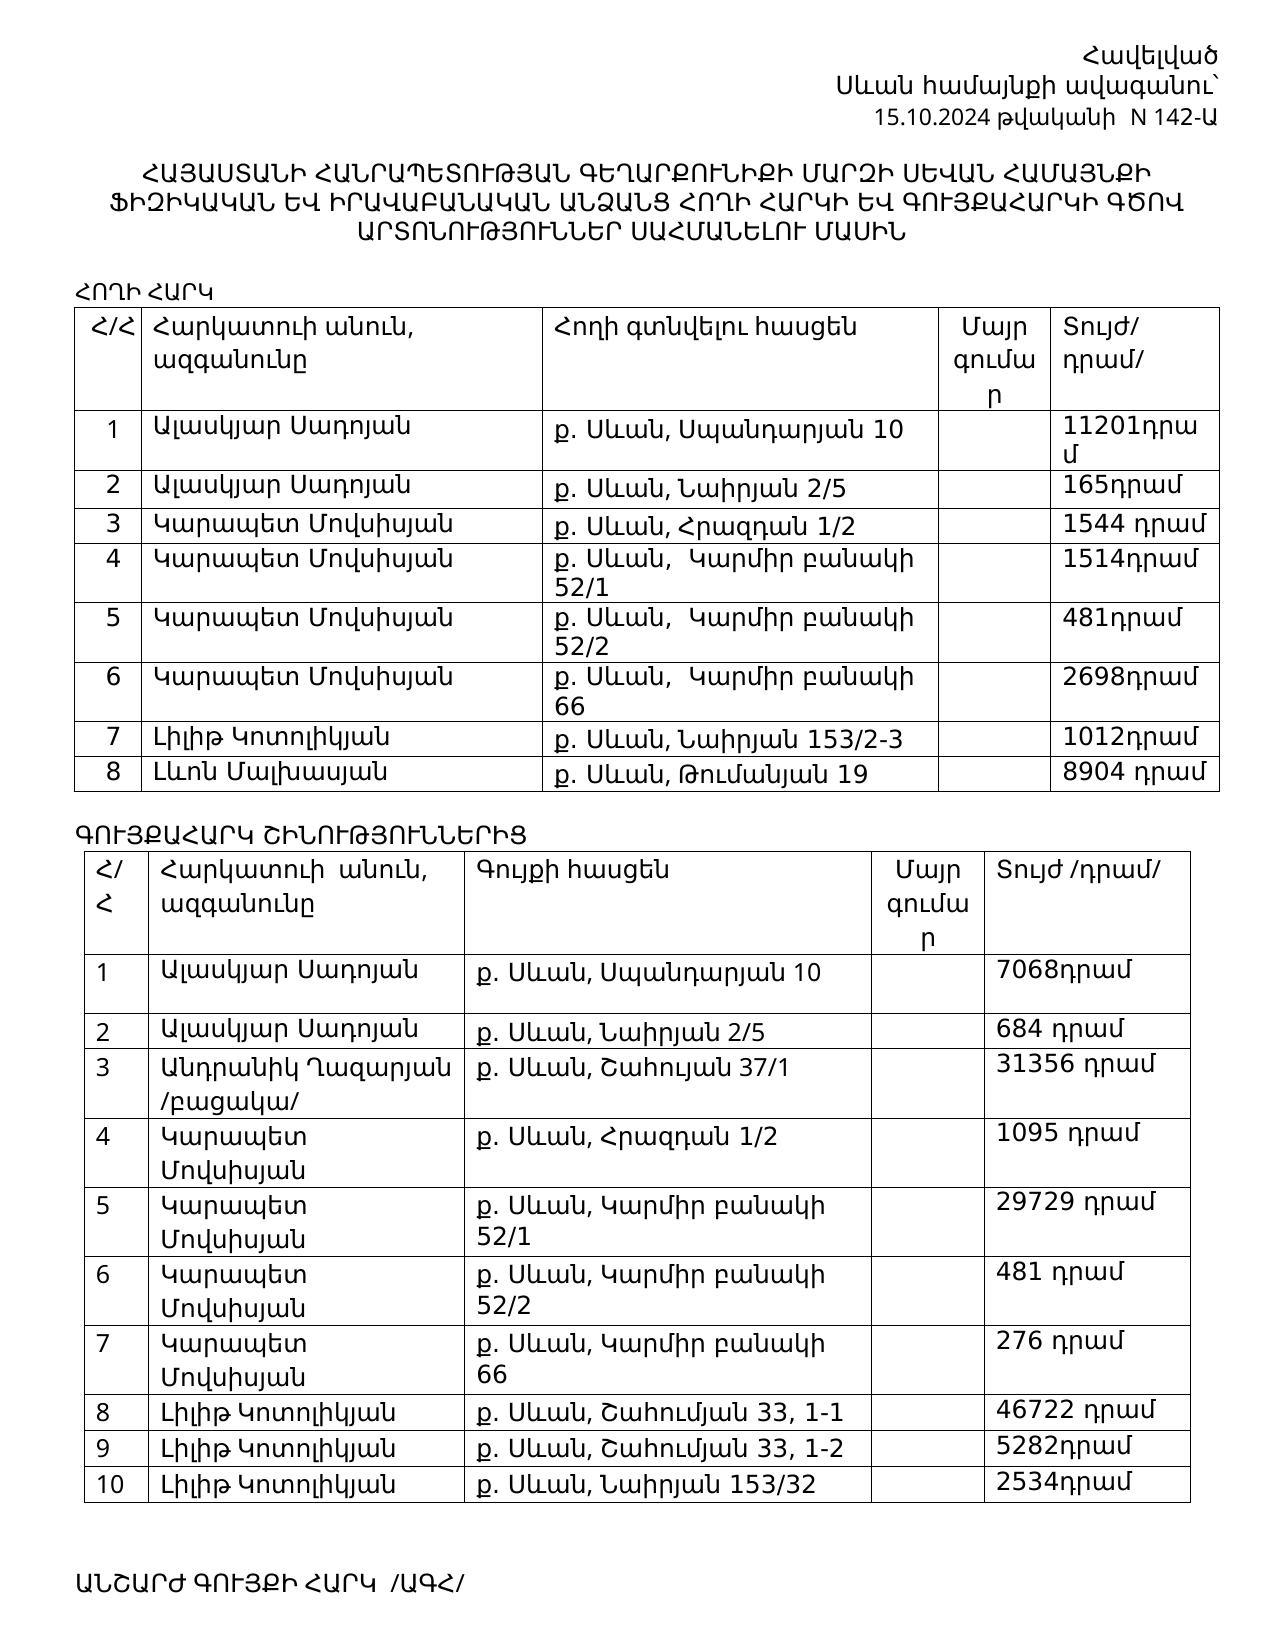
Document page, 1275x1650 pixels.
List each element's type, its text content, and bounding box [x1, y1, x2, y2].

table_cell ք. Սևան, Կարմիր բանակի 52/1 [465, 1188, 871, 1256]
table_header Մայր գումար [872, 852, 984, 954]
table_cell 1514դրամ [1051, 544, 1219, 602]
table_cell ք. Սևան, Նաիրյան 153/2-3 [543, 722, 938, 756]
table_cell 481դրամ [1051, 603, 1219, 662]
table_cell 481 դրամ [985, 1257, 1190, 1325]
table_cell [872, 955, 984, 1013]
table_cell Կարապետ Մովսիսյան [142, 663, 542, 721]
table_cell ք. Սևան, Շահույան 37/1 [465, 1049, 871, 1117]
table_cell 7 [85, 1326, 148, 1394]
table_cell 5 [85, 1188, 148, 1256]
text Հավելված [75, 37, 1219, 72]
table_cell 8904 դրամ [1051, 757, 1219, 791]
table_cell ք. Սևան, Հրազդան 1/2 [543, 509, 938, 543]
table_cell Կարապետ Մովսիսյան [142, 603, 542, 662]
table_header Հարկատուի անուն, ազգանունը [149, 852, 464, 954]
table_cell ք. Սևան, Թումանյան 19 [543, 757, 938, 791]
table_cell [872, 1188, 984, 1256]
table_cell 10 [85, 1467, 148, 1502]
table_cell [872, 1467, 984, 1502]
text ՀԱՅԱՍՏԱՆԻ ՀԱՆՐԱՊԵՏՈՒԹՅԱՆ ԳԵՂԱՐՔՈՒՆԻՔԻ ՄԱՐԶԻ ՍԵՎԱՆ ՀԱՄԱՅՆՔԻ ՖԻԶԻԿԱԿԱՆ ԵՎ ԻՐԱՎԱԲԱՆԱԿԱՆ ԱՆՁԱՆՑ ՀՈՂԻ ՀԱՐԿԻ ԵՎ ԳՈՒՅՔԱՀԱՐԿԻ ԳԾՈՎ ԱՐՏՈՆՈՒԹՅՈՒՆՆԵՐ ՍԱՀՄԱՆԵԼՈՒ ՄԱՍԻՆ [75, 159, 1219, 248]
table_cell 5 [75, 603, 141, 662]
table_cell Լիլիթ Կոտոլիկյան [142, 722, 542, 756]
table_header Մայր գումար [939, 308, 1050, 410]
table_cell 2534դրամ [985, 1467, 1190, 1502]
table_cell ք. Սևան, Սպանդարյան 10 [465, 955, 871, 1013]
table_cell 11201դրամ [1051, 411, 1219, 470]
table_cell 1544 դրամ [1051, 509, 1219, 543]
table_cell [872, 1395, 984, 1430]
table_cell [939, 603, 1050, 662]
table_cell 4 [75, 544, 141, 602]
table_cell [872, 1257, 984, 1325]
table_cell Կարապետ Մովսիսյան [142, 509, 542, 543]
table_cell 5282դրամ [985, 1431, 1190, 1466]
table_cell [939, 544, 1050, 602]
table_header Տույժ /դրամ/ [985, 852, 1190, 954]
table_header Հողի գտնվելու հասցեն [543, 308, 938, 410]
table_cell ք. Սևան, Կարմիր բանակի 66 [543, 663, 938, 721]
table_cell Լիլիթ Կոտոլիկյան [149, 1467, 464, 1502]
table_cell Լևոն Մալխասյան [142, 757, 542, 791]
table_cell 31356 դրամ [985, 1049, 1190, 1117]
table_cell [939, 411, 1050, 470]
text ԱՆՇԱՐԺ ԳՈՒՅՔԻ ՀԱՐԿ /ԱԳՀ/ [75, 1566, 1219, 1600]
table_cell [939, 663, 1050, 721]
table_cell 1095 դրամ [985, 1119, 1190, 1187]
table_cell 8 [75, 757, 141, 791]
table_cell 165դրամ [1051, 471, 1219, 508]
table_cell ք. Սևան, Կարմիր բանակի 52/2 [543, 603, 938, 662]
table_cell Կարապետ Մովսիսյան [149, 1188, 464, 1256]
table_cell Ալասկյար Սադոյան [142, 411, 542, 470]
table_cell Անդրանիկ Ղազարյան /բացակա/ [149, 1049, 464, 1117]
table_cell 7068դրամ [985, 955, 1190, 1013]
text Սևան համայնքի ավագանու՝ [75, 72, 1219, 101]
table_cell [939, 757, 1050, 791]
table_header Հարկատուի անուն, ազգանունը [142, 308, 542, 410]
text 15.10.2024 թվականի N 142-Ա [75, 101, 1219, 132]
table_cell Լիլիթ Կոտոլիկյան [149, 1431, 464, 1466]
table_cell ք. Սևան, Նաիրյան 2/5 [543, 471, 938, 508]
table_cell 2 [75, 471, 141, 508]
table_cell ք. Սևան, Հրազդան 1/2 [465, 1119, 871, 1187]
table_cell Կարապետ Մովսիսյան [149, 1326, 464, 1394]
table_cell Ալասկյար Սադոյան [149, 1014, 464, 1048]
table_cell Լիլիթ Կոտոլիկյան [149, 1395, 464, 1430]
text ՀՈՂԻ ՀԱՐԿ [75, 276, 1219, 307]
table_cell [939, 509, 1050, 543]
table_header Հ/Հ [85, 852, 148, 954]
text ԳՈՒՅՔԱՀԱՐԿ ՇԻՆՈՒԹՅՈՒՆՆԵՐԻՑ [75, 821, 1219, 851]
table_cell [872, 1014, 984, 1048]
table_cell ք. Սևան, Կարմիր բանակի 66 [465, 1326, 871, 1394]
table_cell 2698դրամ [1051, 663, 1219, 721]
table_cell ք. Սևան, Սպանդարյան 10 [543, 411, 938, 470]
table_cell 6 [75, 663, 141, 721]
table_header Տույժ/դրամ/ [1051, 308, 1219, 410]
table_cell 9 [85, 1431, 148, 1466]
table_cell ք. Սևան, Նաիրյան 2/5 [465, 1014, 871, 1048]
table_cell 1 [75, 411, 141, 470]
table_cell [872, 1049, 984, 1117]
table_cell ք. Սևան, Նաիրյան 153/32 [465, 1467, 871, 1502]
table_cell 46722 դրամ [985, 1395, 1190, 1430]
table_header Գույքի հասցեն [465, 852, 871, 954]
table_cell Կարապետ Մովսիսյան [149, 1119, 464, 1187]
table_cell 3 [75, 509, 141, 543]
table_cell [939, 722, 1050, 756]
table_cell ք. Սևան, Շահումյան 33, 1-1 [465, 1395, 871, 1430]
table_cell Ալասկյար Սադոյան [149, 955, 464, 1013]
table_cell [872, 1326, 984, 1394]
table_cell Կարապետ Մովսիսյան [142, 544, 542, 602]
table_cell 2 [85, 1014, 148, 1048]
table_cell 1012դրամ [1051, 722, 1219, 756]
table_cell 3 [85, 1049, 148, 1117]
table_cell ք. Սևան, Շահումյան 33, 1-2 [465, 1431, 871, 1466]
table_cell 276 դրամ [985, 1326, 1190, 1394]
table_cell Ալասկյար Սադոյան [142, 471, 542, 508]
table_cell 8 [85, 1395, 148, 1430]
table_cell [872, 1119, 984, 1187]
table_cell [872, 1431, 984, 1466]
table_cell 4 [85, 1119, 148, 1187]
table_cell 1 [85, 955, 148, 1013]
table_cell Կարապետ Մովսիսյան [149, 1257, 464, 1325]
table_header Հ/Հ [75, 308, 141, 410]
table_cell 6 [85, 1257, 148, 1325]
table_cell [939, 471, 1050, 508]
table_cell 7 [75, 722, 141, 756]
table_cell ք. Սևան, Կարմիր բանակի 52/2 [465, 1257, 871, 1325]
table_cell ք. Սևան, Կարմիր բանակի 52/1 [543, 544, 938, 602]
table_cell 684 դրամ [985, 1014, 1190, 1048]
table_cell 29729 դրամ [985, 1188, 1190, 1256]
